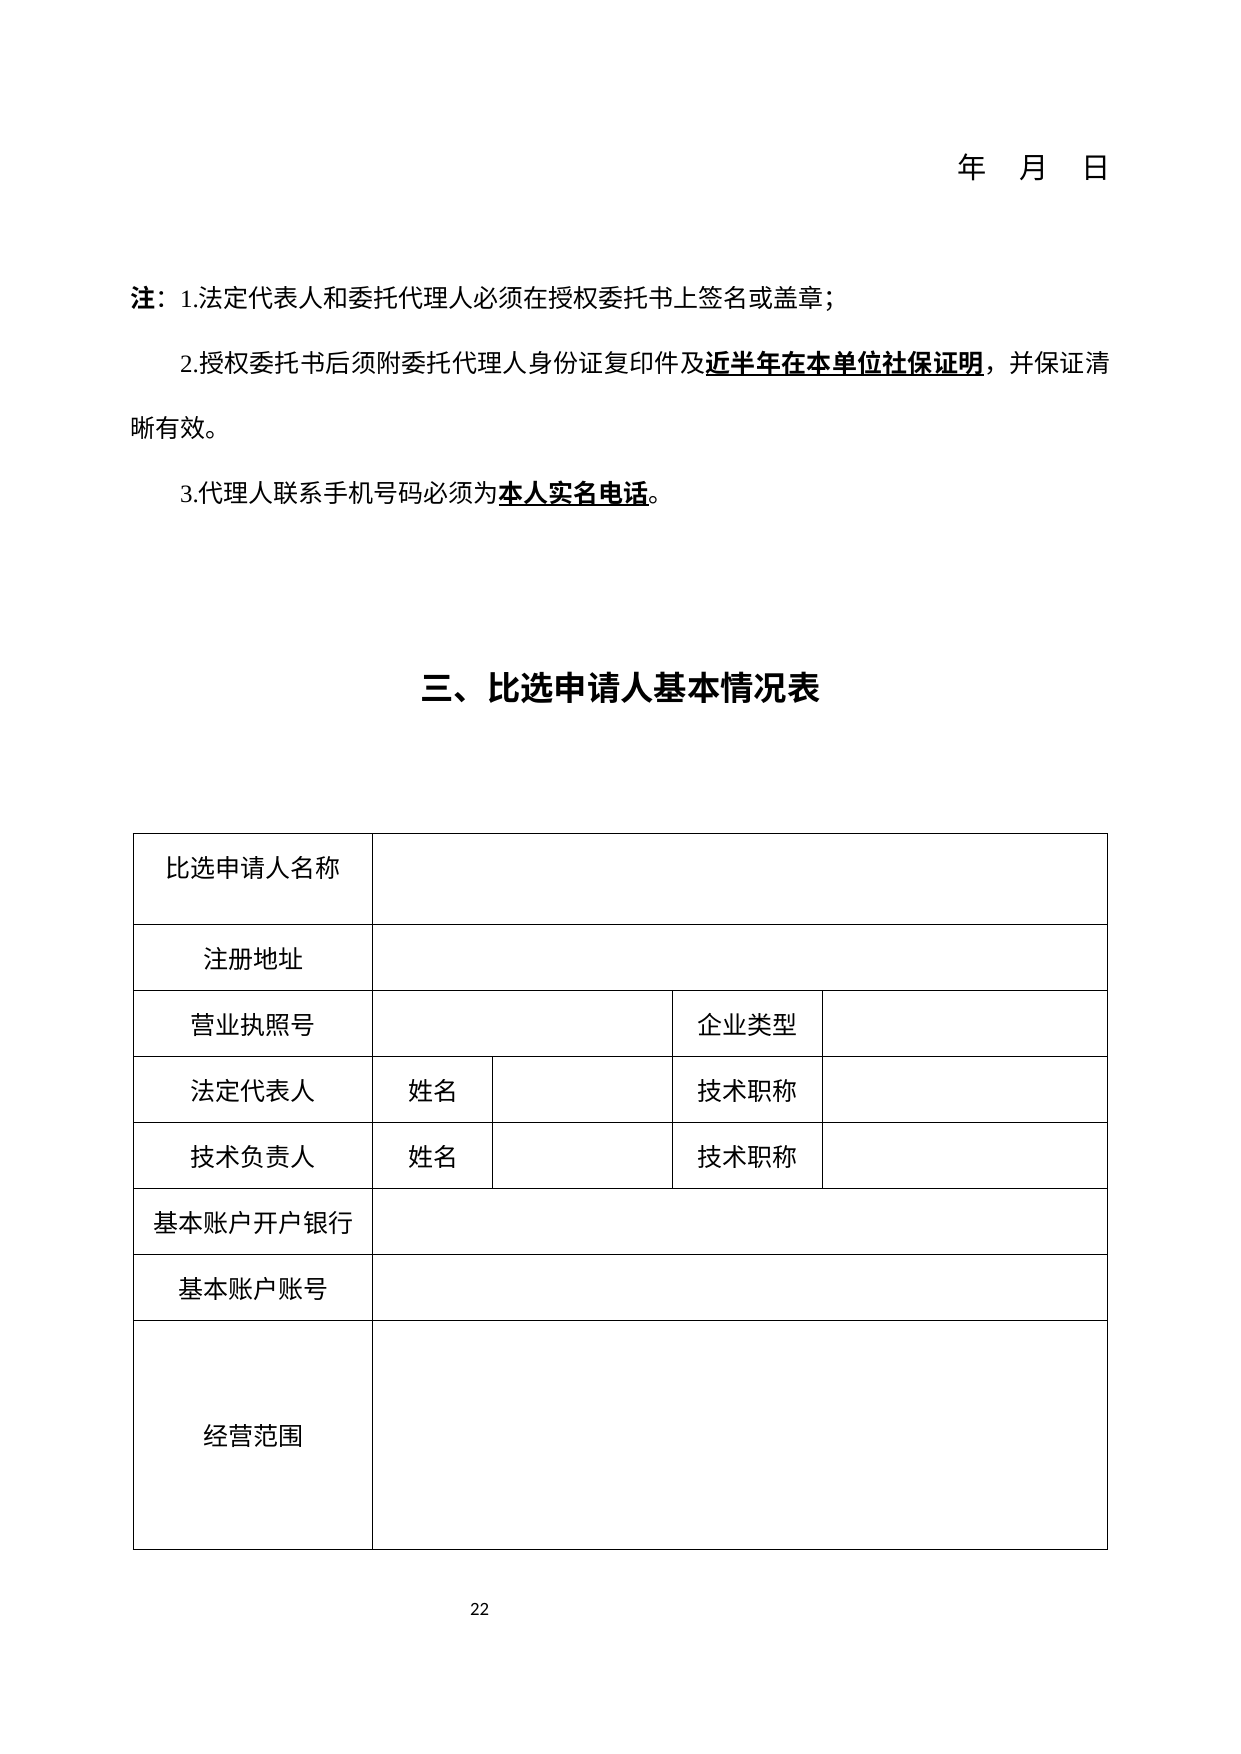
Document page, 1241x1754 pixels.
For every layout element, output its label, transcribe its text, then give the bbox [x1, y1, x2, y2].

text 三、比选申请人基本情况表 [130, 654, 1110, 719]
table_cell [823, 991, 1107, 1056]
table_cell 营业执照号 [134, 991, 372, 1056]
table_cell 技术职称 [673, 1057, 822, 1122]
text 2.授权委托书后须附委托代理人身份证复印件及近半年在本单位社保证明，并保证清晰有效。 [130, 329, 1110, 459]
table_cell [493, 1123, 672, 1188]
text 年 月 日 [130, 134, 1110, 199]
table_cell 基本账户账号 [134, 1255, 372, 1320]
table_cell [823, 1123, 1107, 1188]
table_cell [373, 925, 1107, 990]
table_cell 企业类型 [673, 991, 822, 1056]
table_cell 姓名 [373, 1057, 492, 1122]
table_cell 基本账户开户银行 [134, 1189, 372, 1254]
table_cell [373, 1321, 1107, 1548]
table_cell 姓名 [373, 1123, 492, 1188]
text 3.代理人联系手机号码必须为本人实名电话。 [130, 459, 1110, 524]
table_cell [373, 991, 672, 1056]
table_cell 经营范围 [134, 1321, 372, 1548]
table_header 比选申请人名称 [134, 834, 372, 924]
table_cell [373, 1255, 1107, 1320]
table_cell 技术负责人 [134, 1123, 372, 1188]
table_cell [373, 1189, 1107, 1254]
table_cell 法定代表人 [134, 1057, 372, 1122]
table_cell [823, 1057, 1107, 1122]
table_cell 注册地址 [134, 925, 372, 990]
table_header [373, 834, 1107, 924]
text 注：1.法定代表人和委托代理人必须在授权委托书上签名或盖章； [130, 264, 1110, 329]
table_cell [493, 1057, 672, 1122]
table_cell 技术职称 [673, 1123, 822, 1188]
